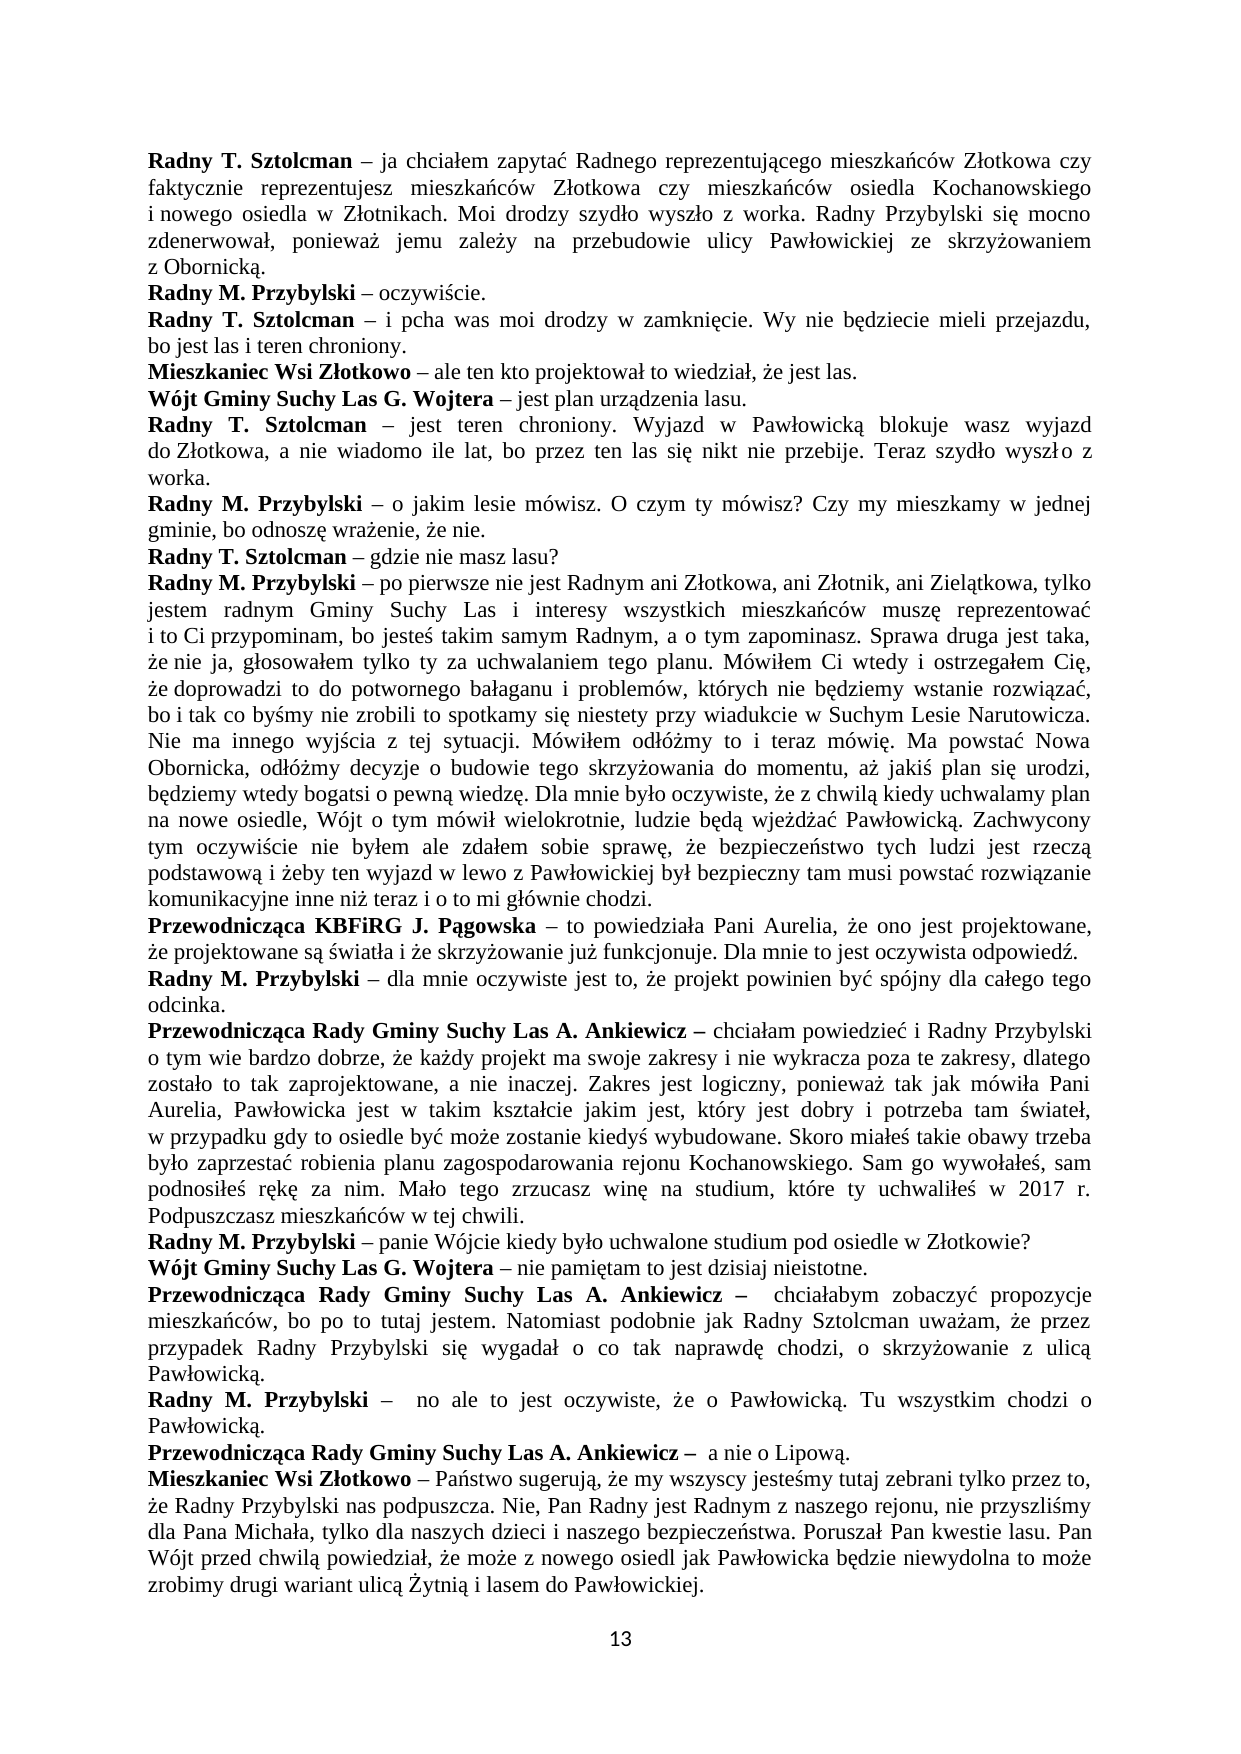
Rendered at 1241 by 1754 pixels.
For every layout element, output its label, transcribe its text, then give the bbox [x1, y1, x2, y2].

text Przewodnicząca Rady Gminy Suchy Las A. Ankiewicz – a nie o Lipową. [148, 1439, 1093, 1465]
text Radny M. Przybylski – o jakim lesie mówisz. O czym ty mówisz? Czy my mieszkamy w jednej gminie, bo odnoszę wrażenie, że nie. [148, 490, 1093, 543]
text Radny M. Przybylski – no ale to jest oczywiste, że o Pawłowicką. Tu wszystkim chodzi o Pawłowicką. [148, 1386, 1093, 1439]
text Radny M. Przybylski – po pierwsze nie jest Radnym ani Złotkowa, ani Złotnik, ani Zielątkowa, tylko jestem radnym Gminy Suchy Las i interesy wszystkich mieszkańców muszę reprezentować i to Ci przypominam, bo jesteś takim samym Radnym, a o tym zapominasz. Sprawa druga jest taka, że nie ja, głosowałem tylko ty za uchwalaniem tego planu. Mówiłem Ci wtedy i ostrzegałem Cię, że doprowadzi to do potwornego bałaganu i problemów, których nie będziemy wstanie rozwiązać, bo i tak co byśmy nie zrobili to spotkamy się niestety przy wiadukcie w Suchym Lesie Narutowicza. Nie ma innego wyjścia z tej sytuacji. Mówiłem odłóżmy to i teraz mówię. Ma powstać Nowa Obornicka, odłóżmy decyzje o budowie tego skrzyżowania do momentu, aż jakiś plan się urodzi, będziemy wtedy bogatsi o pewną wiedzę. Dla mnie było oczywiste, że z chwilą kiedy uchwalamy plan na nowe osiedle, Wójt o tym mówił wielokrotnie, ludzie będą wjeżdżać Pawłowicką. Zachwycony tym oczywiście nie byłem ale zdałem sobie sprawę, że bezpieczeństwo tych ludzi jest rzeczą podstawową i żeby ten wyjazd w lewo z Pawłowickiej był bezpieczny tam musi powstać rozwiązanie komunikacyjne inne niż teraz i o to mi głównie chodzi. [148, 569, 1093, 912]
text Wójt Gminy Suchy Las G. Wojtera – nie pamiętam to jest dzisiaj nieistotne. [148, 1254, 1093, 1281]
text Przewodnicząca Rady Gminy Suchy Las A. Ankiewicz – chciałabym zobaczyć propozycje mieszkańców, bo po to tutaj jestem. Natomiast podobnie jak Radny Sztolcman uważam, że przez przypadek Radny Przybylski się wygadał o co tak naprawdę chodzi, o skrzyżowanie z ulicą Pawłowicką. [148, 1281, 1093, 1386]
text Radny T. Sztolcman – gdzie nie masz lasu? [148, 543, 1093, 569]
text Radny T. Sztolcman – jest teren chroniony. Wyjazd w Pawłowicką blokuje wasz wyjazd do Złotkowa, a nie wiadomo ile lat, bo przez ten las się nikt nie przebije. Teraz szydło wyszło z worka. [148, 411, 1093, 490]
text Mieszkaniec Wsi Złotkowo – Państwo sugerują, że my wszyscy jesteśmy tutaj zebrani tylko przez to, że Radny Przybylski nas podpuszcza. Nie, Pan Radny jest Radnym z naszego rejonu, nie przyszliśmy dla Pana Michała, tylko dla naszych dzieci i naszego bezpieczeństwa. Poruszał Pan kwestie lasu. Pan Wójt przed chwilą powiedział, że może z nowego osiedl jak Pawłowicka będzie niewydolna to może zrobimy drugi wariant ulicą Żytnią i lasem do Pawłowickiej. [148, 1465, 1093, 1597]
text Przewodnicząca Rady Gminy Suchy Las A. Ankiewicz – chciałam powiedzieć i Radny Przybylski o tym wie bardzo dobrze, że każdy projekt ma swoje zakresy i nie wykracza poza te zakresy, dlatego zostało to tak zaprojektowane, a nie inaczej. Zakres jest logiczny, ponieważ tak jak mówiła Pani Aurelia, Pawłowicka jest w takim kształcie jakim jest, który jest dobry i potrzeba tam świateł, w przypadku gdy to osiedle być może zostanie kiedyś wybudowane. Skoro miałeś takie obawy trzeba było zaprzestać robienia planu zagospodarowania rejonu Kochanowskiego. Sam go wywołałeś, sam podnosiłeś rękę za nim. Mało tego zrzucasz winę na studium, które ty uchwaliłeś w 2017 r. Podpuszczasz mieszkańców w tej chwili. [148, 1017, 1093, 1228]
text Przewodnicząca KBFiRG J. Pągowska – to powiedziała Pani Aurelia, że ono jest projektowane, że projektowane są światła i że skrzyżowanie już funkcjonuje. Dla mnie to jest oczywista odpowiedź. [148, 912, 1093, 964]
text Wójt Gminy Suchy Las G. Wojtera – jest plan urządzenia lasu. [148, 385, 1093, 411]
text Radny T. Sztolcman – i pcha was moi drodzy w zamknięcie. Wy nie będziecie mieli przejazdu, bo jest las i teren chroniony. [148, 306, 1093, 358]
text Mieszkaniec Wsi Złotkowo – ale ten kto projektował to wiedział, że jest las. [148, 358, 1093, 385]
text Radny M. Przybylski – oczywiście. [148, 279, 1093, 306]
text Radny M. Przybylski – panie Wójcie kiedy było uchwalone studium pod osiedle w Złotkowie? [148, 1228, 1093, 1254]
text Radny T. Sztolcman – ja chciałem zapytać Radnego reprezentującego mieszkańców Złotkowa czy faktycznie reprezentujesz mieszkańców Złotkowa czy mieszkańców osiedla Kochanowskiego i nowego osiedla w Złotnikach. Moi drodzy szydło wyszło z worka. Radny Przybylski się mocno zdenerwował, ponieważ jemu zależy na przebudowie ulicy Pawłowickiej ze skrzyżowaniem z Obornicką. [148, 148, 1093, 279]
text Radny M. Przybylski – dla mnie oczywiste jest to, że projekt powinien być spójny dla całego tego odcinka. [148, 964, 1093, 1017]
